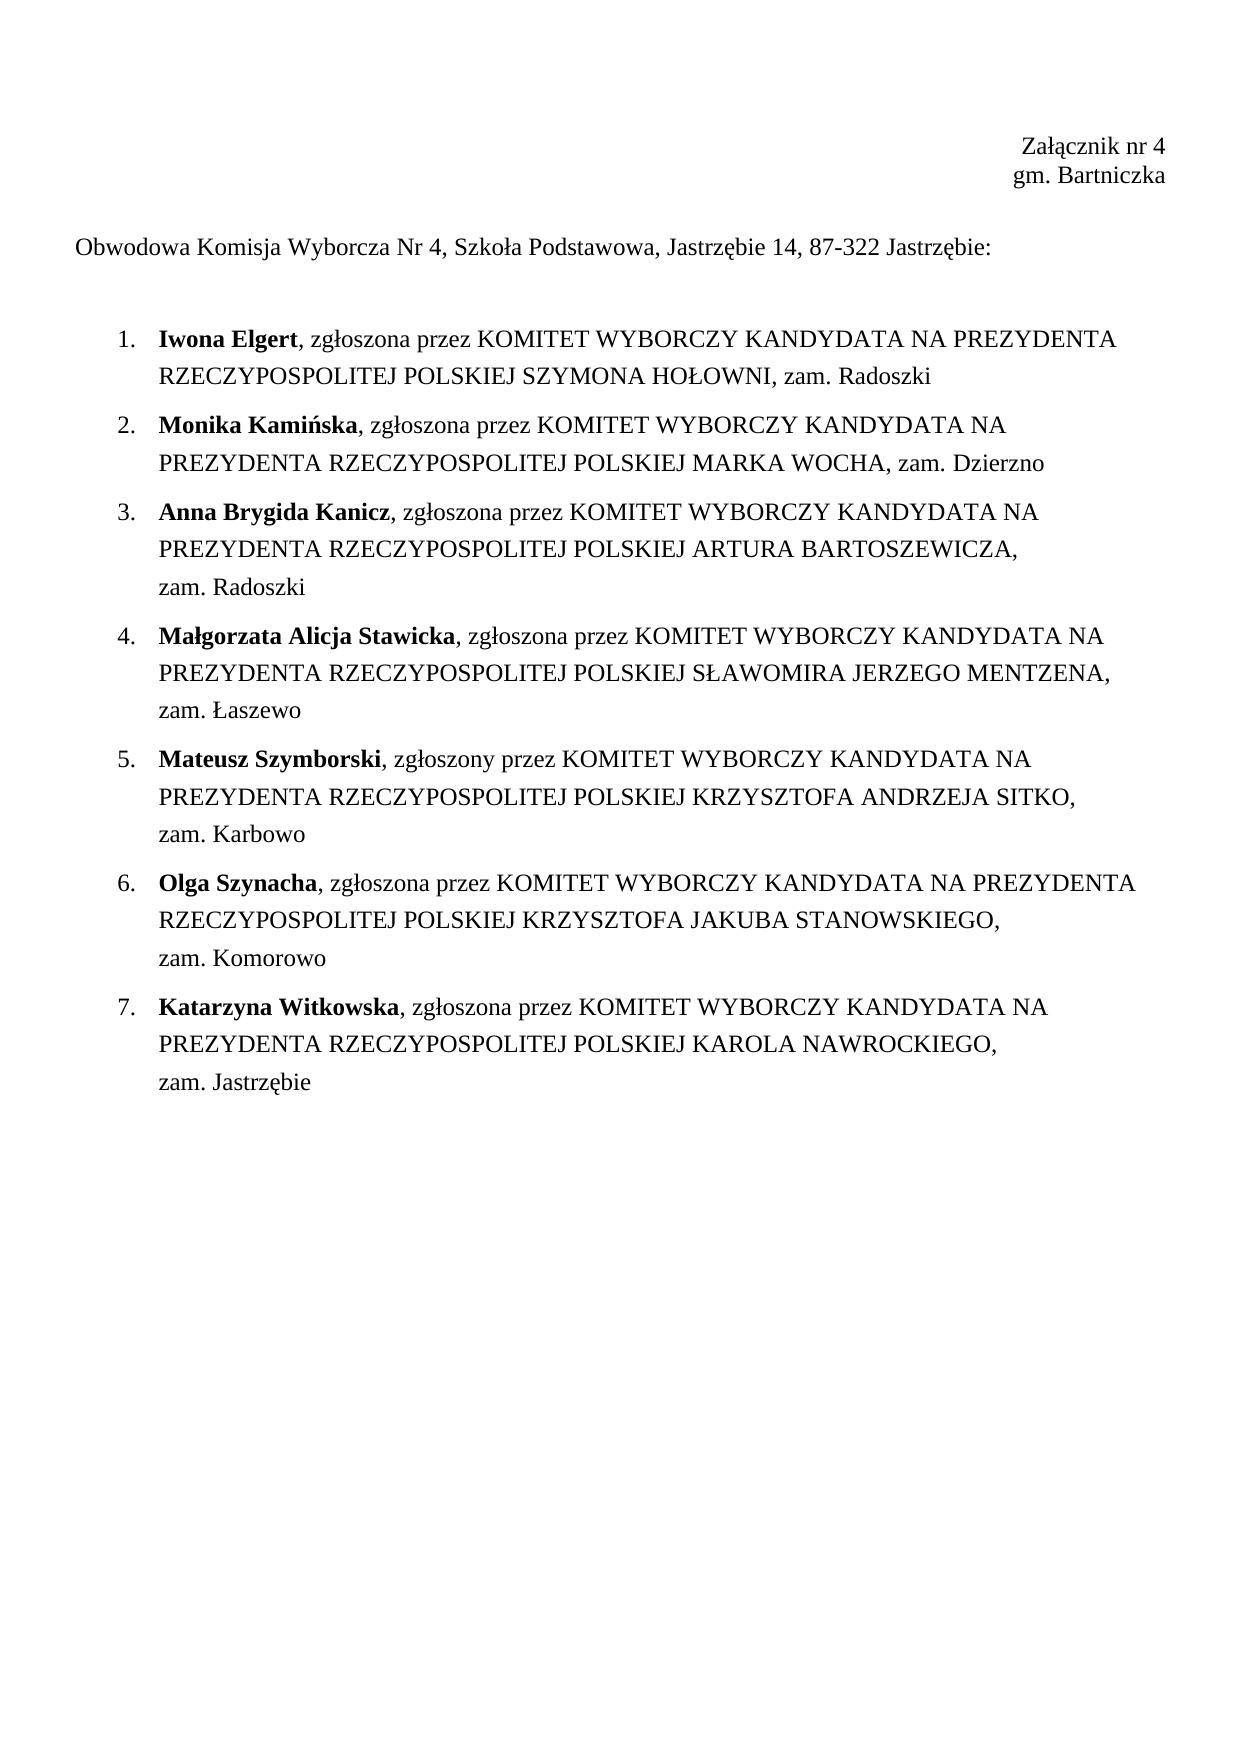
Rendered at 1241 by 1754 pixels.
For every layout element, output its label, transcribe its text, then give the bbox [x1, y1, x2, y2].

table_cell Monika Kamińska, zgłoszona przez KOMITET WYBORCZY KANDYDATA NA PREZYDENTA RZECZYPOSPOLITEJ POLSKIEJ MARKA WOCHA, zam. Dzierzno [147, 405, 1166, 491]
table_cell 4. [74, 615, 147, 739]
table_cell Olga Szynacha, zgłoszona przez KOMITET WYBORCZY KANDYDATA NA PREZYDENTA RZECZYPOSPOLITEJ POLSKIEJ KRZYSZTOFA JAKUBA STANOWSKIEGO, zam. Komorowo [147, 863, 1166, 986]
table_cell 6. [74, 863, 147, 986]
table_cell Małgorzata Alicja Stawicka, zgłoszona przez KOMITET WYBORCZY KANDYDATA NA PREZYDENTA RZECZYPOSPOLITEJ POLSKIEJ SŁAWOMIRA JERZEGO MENTZENA, zam. Łaszewo [147, 615, 1166, 739]
text Załącznik nr 4 [607, 131, 1165, 160]
table_cell 5. [74, 739, 147, 862]
table_header Iwona Elgert, zgłoszona przez KOMITET WYBORCZY KANDYDATA NA PREZYDENTA RZECZYPOSPOLITEJ POLSKIEJ SZYMONA HOŁOWNI, zam. Radoszki [147, 318, 1166, 405]
table_cell Anna Brygida Kanicz, zgłoszona przez KOMITET WYBORCZY KANDYDATA NA PREZYDENTA RZECZYPOSPOLITEJ POLSKIEJ ARTURA BARTOSZEWICZA, zam. Radoszki [147, 491, 1166, 615]
table_cell 2. [74, 405, 147, 491]
table_header 1. [74, 318, 147, 405]
table_cell 3. [74, 491, 147, 615]
table_cell 7. [74, 986, 147, 1110]
text gm. Bartniczka [75, 160, 1165, 189]
text Obwodowa Komisja Wyborcza Nr 4, Szkoła Podstawowa, Jastrzębie 14, 87-322 Jastrzębie: [75, 232, 1165, 261]
table_cell Mateusz Szymborski, zgłoszony przez KOMITET WYBORCZY KANDYDATA NA PREZYDENTA RZECZYPOSPOLITEJ POLSKIEJ KRZYSZTOFA ANDRZEJA SITKO, zam. Karbowo [147, 739, 1166, 862]
table_cell Katarzyna Witkowska, zgłoszona przez KOMITET WYBORCZY KANDYDATA NA PREZYDENTA RZECZYPOSPOLITEJ POLSKIEJ KAROLA NAWROCKIEGO, zam. Jastrzębie [147, 986, 1166, 1110]
